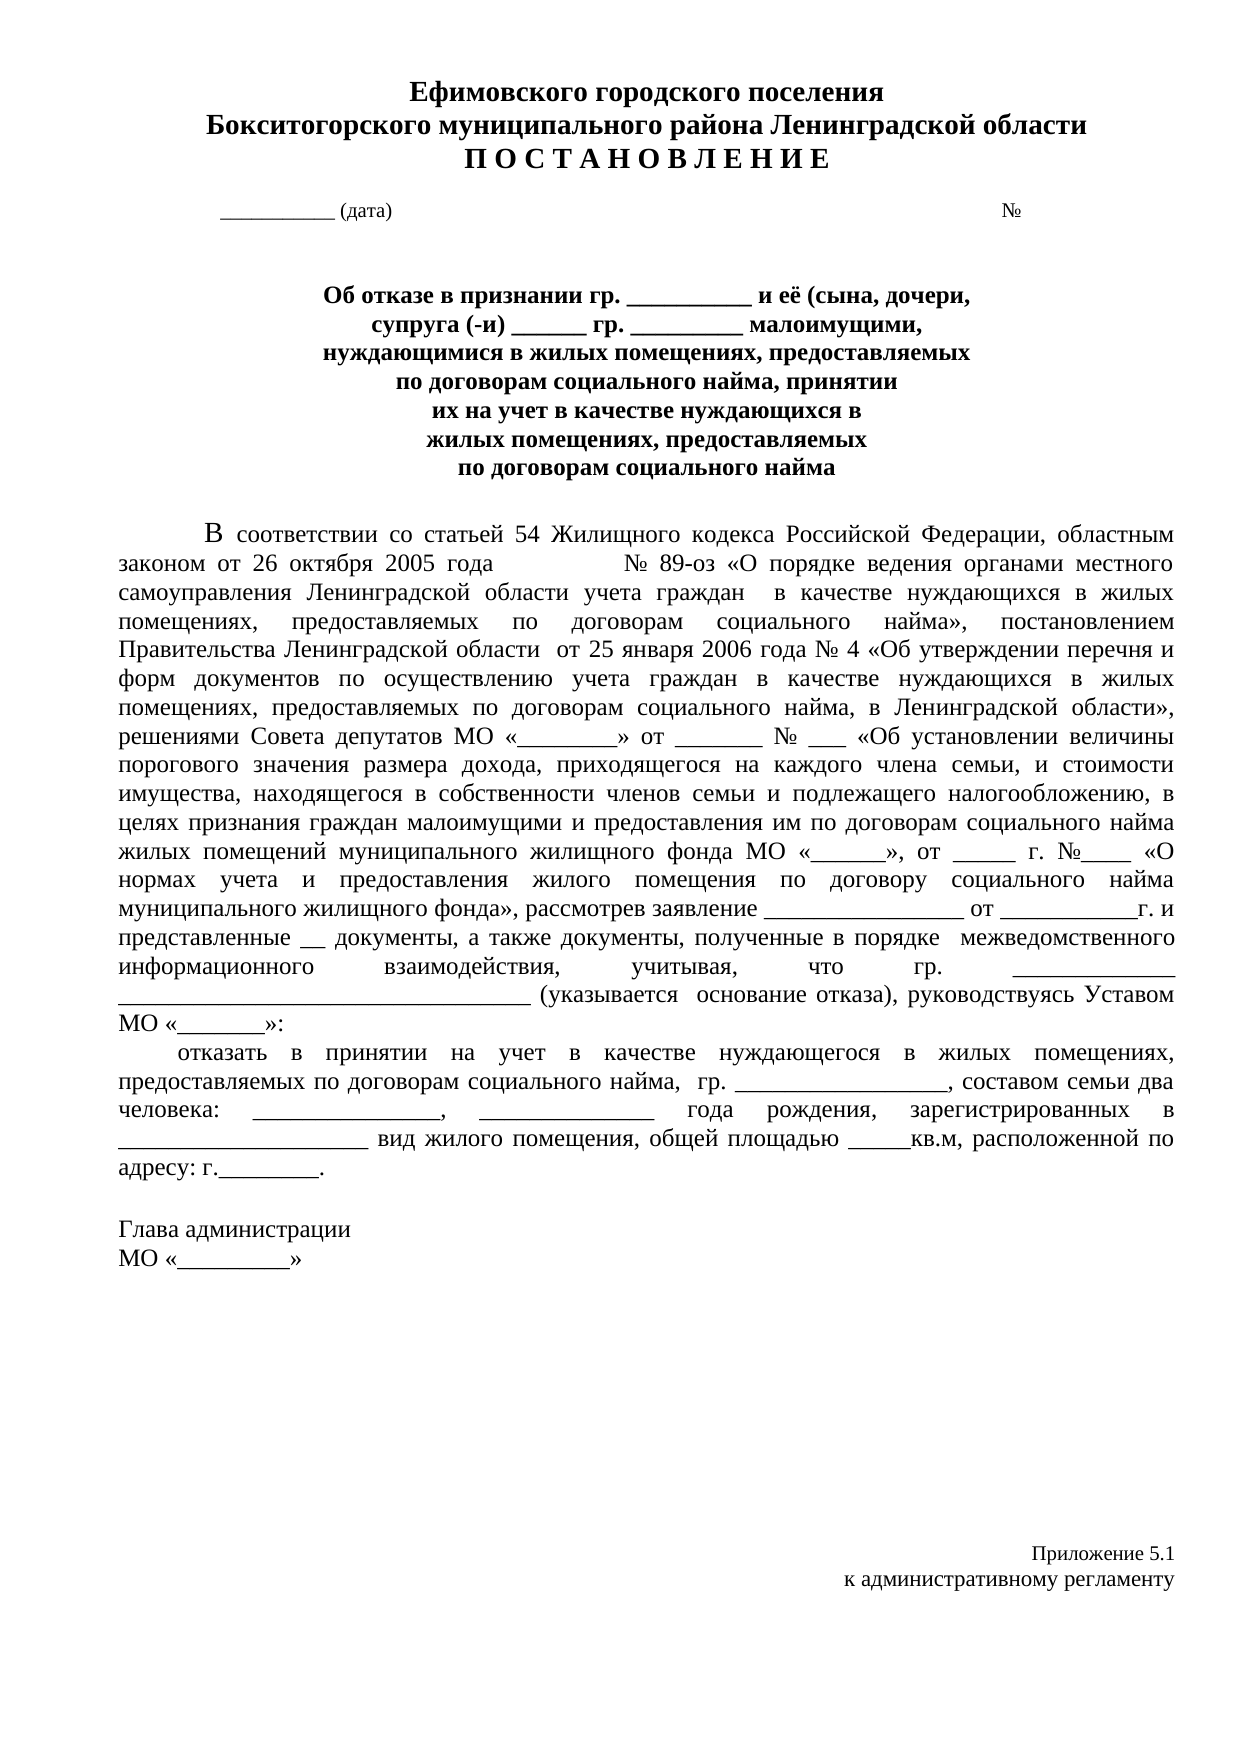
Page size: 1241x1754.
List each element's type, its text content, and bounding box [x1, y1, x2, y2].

text по договорам социального найма [118, 452, 1175, 481]
text ___________ (дата) № [118, 198, 1175, 222]
text В соответствии со статьей 54 Жилищного кодекса Российской Федерации, областным законом от 26 октября 2005 года № 89-оз «О порядке ведения органами местного самоуправления Ленинградской области учета граждан в качестве нуждающихся в жилых помещениях, предоставляемых по договорам социального найма», постановлением Правительства Ленинградской области от 25 января 2006 года № 4 «Об утверждении перечня и форм документов по осуществлению учета граждан в качестве нуждающихся в жилых помещениях, предоставляемых по договорам социального найма, в Ленинградской области», решениями Совета депутатов МО «________» от _______ № ___ «Об установлении величины порогового значения размера дохода, приходящегося на каждого члена семьи, и стоимости имущества, находящегося в собственности членов семьи и подлежащего налогообложению, в целях признания граждан малоимущими и предоставления им по договорам социального найма жилых помещений муниципального жилищного фонда МО «______», от _____ г. №____ «О нормах учета и предоставления жилого помещения по договору социального найма муниципального жилищного фонда», рассмотрев заявление ________________ от ___________г. и представленные __ документы, а также документы, полученные в порядке межведомственного информационного взаимодействия, учитывая, что гр. _____________ _________________________________ (указывается основание отказа), руководствуясь Уставом МО «_______»: [118, 515, 1175, 1037]
text по договорам социального найма, принятии [118, 366, 1175, 395]
text супруга (-и) ______ гр. _________ малоимущими, [118, 309, 1175, 337]
text Об отказе в признании гр. __________ и её (сына, дочери, [118, 280, 1175, 309]
text Ефимовского городского поселения [118, 74, 1175, 107]
text к административному регламенту [118, 1565, 1175, 1592]
text жилых помещениях, предоставляемых [118, 424, 1175, 452]
text их на учет в качестве нуждающихся в [118, 395, 1175, 424]
text нуждающимися в жилых помещениях, предоставляемых [118, 337, 1175, 366]
text Глава администрации [118, 1214, 1175, 1243]
text отказать в принятии на учет в качестве нуждающегося в жилых помещениях, предоставляемых по договорам социального найма, гр. _________________, составом семьи два человека: _______________, ______________ года рождения, зарегистрированных в ____________________ вид жилого помещения, общей площадью _____кв.м, расположенной по адресу: г.________. [118, 1037, 1175, 1181]
text Приложение 5.1 [124, 1541, 1175, 1565]
text П О С Т А Н О В Л Е Н И Е [118, 141, 1175, 174]
text МО «_________» [118, 1243, 1175, 1272]
text Бокситогорского муниципального района Ленинградской области [118, 107, 1175, 141]
